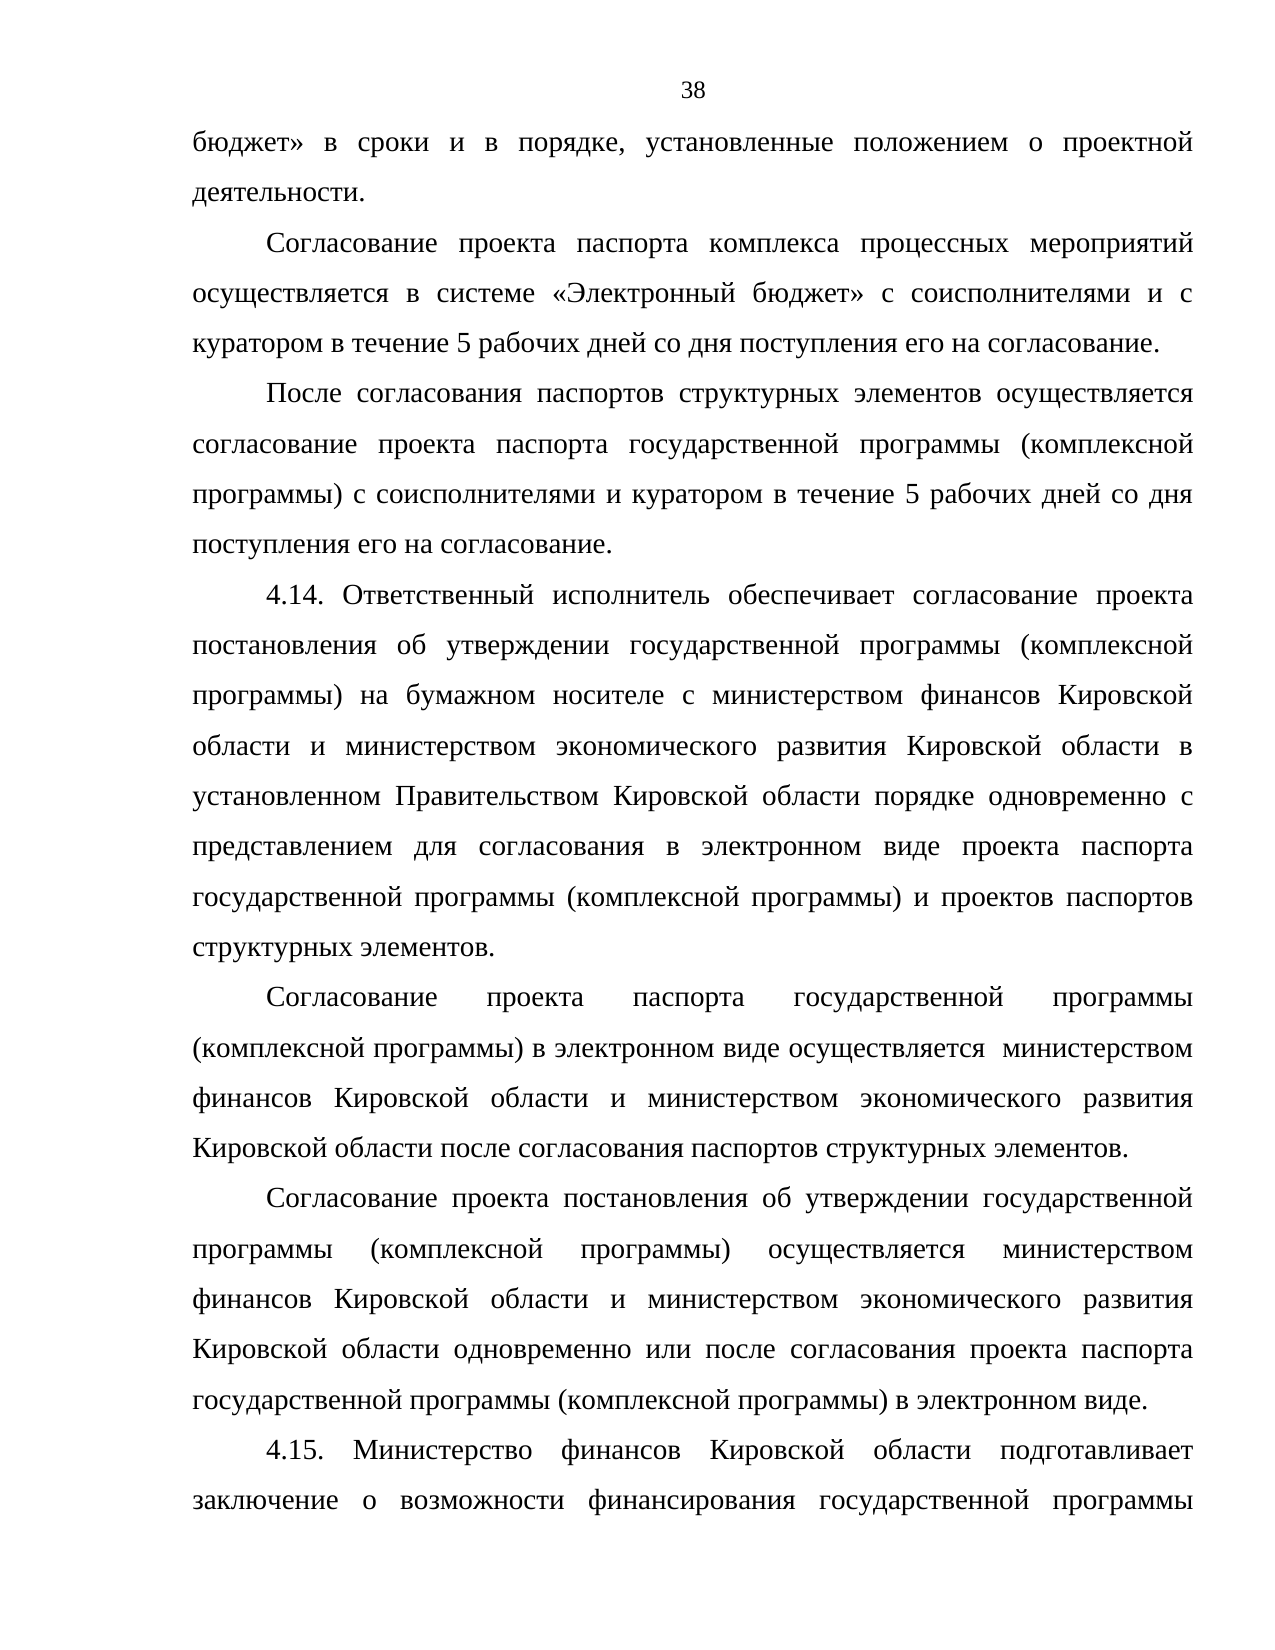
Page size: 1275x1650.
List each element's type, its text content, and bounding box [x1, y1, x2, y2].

list Согласование проекта постановления об утверждении государственной программы (комплексной программы) осуществляется министерством финансов Кировской области и министерством экономического развития Кировской области одновременно или после согласования проекта паспорта государственной программы (комплексной программы) в электронном виде. [192, 1181, 1194, 1415]
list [192, 1432, 1194, 1516]
list 4.14. Ответственный исполнитель обеспечивает согласование проекта постановления об утверждении государственной программы (комплексной программы) на бумажном носителе с министерством финансов Кировской области и министерством экономического развития Кировской области в установленном Правительством Кировской области порядке одновременно с представлением для согласования в электронном виде проекта паспорта государственной программы (комплексной программы) и проектов паспортов структурных элементов. [192, 577, 1194, 963]
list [192, 124, 1194, 208]
list Согласование проекта паспорта государственной программы (комплексной программы) в электронном виде осуществляется министерством финансов Кировской области и министерством экономического развития Кировской области после согласования паспортов структурных элементов. [192, 979, 1194, 1164]
list После согласования паспортов структурных элементов осуществляется согласование проекта паспорта государственной программы (комплексной программы) с соисполнителями и куратором в течение 5 рабочих дней со дня поступления его на согласование. [192, 376, 1194, 560]
list Согласование проекта паспорта комплекса процессных мероприятий осуществляется в системе «Электронный бюджет» с соисполнителями и с куратором в течение 5 рабочих дней со дня поступления его на согласование. [192, 225, 1194, 359]
